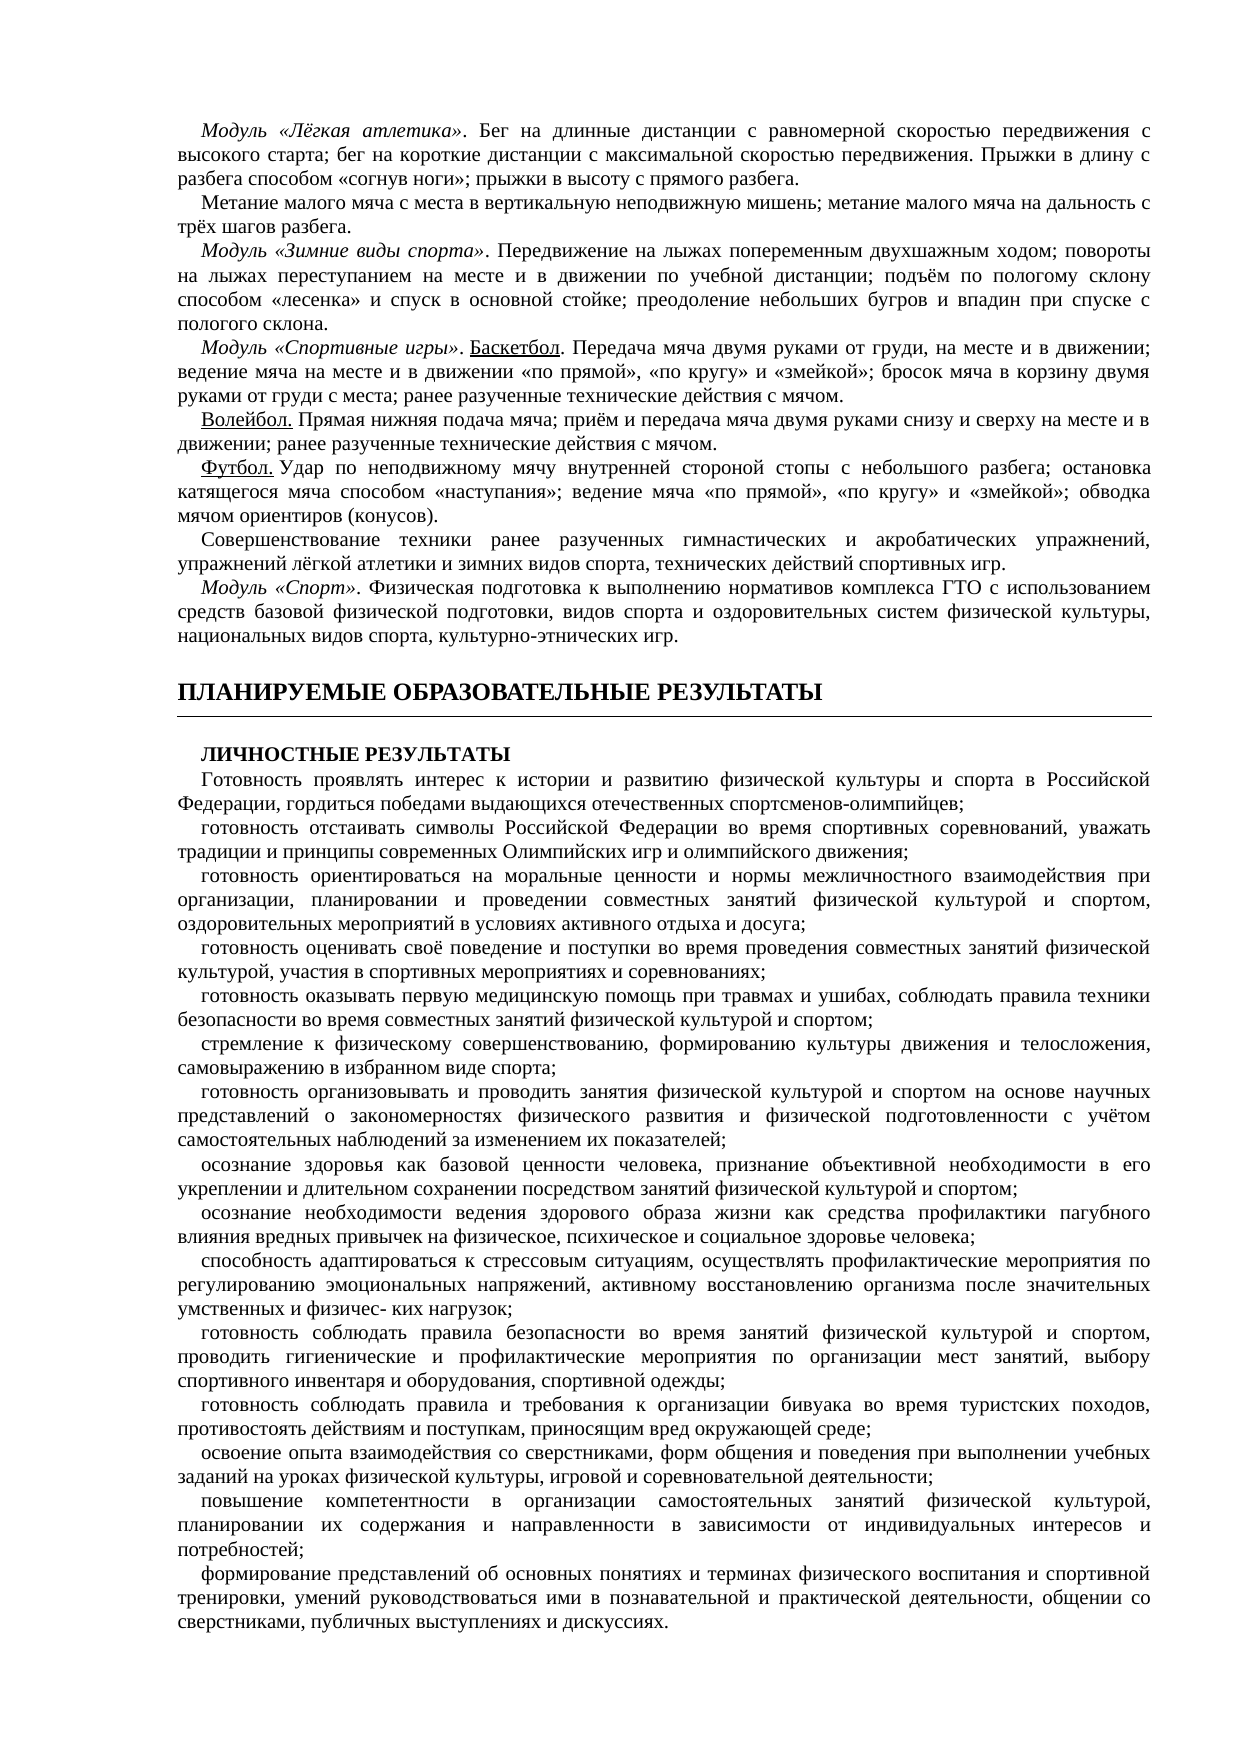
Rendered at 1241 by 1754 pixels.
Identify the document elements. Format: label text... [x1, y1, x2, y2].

text Футбол. Удар по неподвижному мячу внутренней стороной стопы с небольшого разбега; остановка катящегося мяча способом «наступания»; ведение мяча «по прямой», «по кругу» и «змейкой»; обводка мячом ориентиров (конусов). [177, 455, 1152, 527]
text повышение компетентности в организации самостоятельных занятий физической культурой, планировании их содержания и направленности в зависимости от индивидуальных интересов и потребностей; [177, 1488, 1152, 1561]
text ПЛАНИРУЕМЫЕ ОБРАЗОВАТЕЛЬНЫЕ РЕЗУЛЬТАТЫ [177, 677, 1152, 716]
text осознание необходимости ведения здорового образа жизни как средства профилактики пагубного влияния вредных привычек на физическое, психическое и социальное здоровье человека; [177, 1199, 1152, 1248]
text Совершенствование техники ранее разученных гимнастических и акробатических упражнений, упражнений лёгкой атлетики и зимних видов спорта, технических действий спортивных игр. [177, 527, 1152, 575]
text готовность соблюдать правила и требования к организации бивуака во время туристских походов, противостоять действиям и поступкам, приносящим вред окружающей среде; [177, 1392, 1152, 1440]
text готовность ориентироваться на моральные ценности и нормы межличностного взаимодействия при организации, планировании и проведении совместных занятий физической культурой и спортом, оздоровительных мероприятий в условиях активного отдыха и досуга; [177, 863, 1152, 935]
text стремление к физическому совершенствованию, формированию культуры движения и телосложения, самовыражению в избранном виде спорта; [177, 1031, 1152, 1079]
text Модуль «Спортивные игры». Баскетбол. Передача мяча двумя руками от груди, на месте и в движении; ведение мяча на месте и в движении «по прямой», «по кругу» и «змейкой»; бросок мяча в корзину двумя руками от груди с места; ранее разученные технические действия с мячом. [177, 335, 1152, 407]
text формирование представлений об основных понятиях и терминах физического воспитания и спортивной тренировки, умений руководствоваться ими в познавательной и практической деятельности, общении со сверстниками, публичных выступлениях и дискуссиях. [177, 1561, 1152, 1633]
text готовность отстаивать символы Российской Федерации во время спортивных соревнований, уважать традиции и принципы современных Олимпийских игр и олимпийского движения; [177, 814, 1152, 863]
text готовность оценивать своё поведение и поступки во время проведения совместных занятий физической культурой, участия в спортивных мероприятиях и соревнованиях; [177, 935, 1152, 983]
text Модуль «Спорт». Физическая подготовка к выполнению нормативов комплекса ГТО с использованием средств базовой физической подготовки, видов спорта и оздоровительных систем физической культуры, национальных видов спорта, культурно-этнических игр. [177, 575, 1152, 647]
text ЛИЧНОСТНЫЕ РЕЗУЛЬТАТЫ [177, 742, 1152, 766]
text Метание малого мяча с места в вертикальную неподвижную мишень; метание малого мяча на дальность с трёх шагов разбега. [177, 190, 1152, 238]
text освоение опыта взаимодействия со сверстниками, форм общения и поведения при выполнении учебных заданий на уроках физической культуры, игровой и соревновательной деятельности; [177, 1440, 1152, 1488]
text осознание здоровья как базовой ценности человека, признание объективной необходимости в его укреплении и длительном сохранении посредством занятий физической культурой и спортом; [177, 1151, 1152, 1199]
text способность адаптироваться к стрессовым ситуациям, осуществлять профилактические мероприятия по регулированию эмоциональных напряжений, активному восстановлению организма после значительных умственных и физичес- ких нагрузок; [177, 1248, 1152, 1320]
text готовность соблюдать правила безопасности во время занятий физической культурой и спортом, проводить гигиенические и профилактические мероприятия по организации мест занятий, выбору спортивного инвентаря и оборудования, спортивной одежды; [177, 1320, 1152, 1392]
text готовность оказывать первую медицинскую помощь при травмах и ушибах, соблюдать правила техники безопасности во время совместных занятий физической культурой и спортом; [177, 983, 1152, 1031]
text Модуль «Лёгкая атлетика». Бег на длинные дистанции с равномерной скоростью передвижения с высокого старта; бег на короткие дистанции с максимальной скоростью передвижения. Прыжки в длину с разбега способом «согнув ноги»; прыжки в высоту с прямого разбега. [177, 118, 1152, 190]
text Волейбол. Прямая нижняя подача мяча; приём и передача мяча двумя руками снизу и сверху на месте и в движении; ранее разученные технические действия с мячом. [177, 407, 1152, 455]
text Модуль «Зимние виды спорта». Передвижение на лыжах попеременным двухшажным ходом; повороты на лыжах переступанием на месте и в движении по учебной дистанции; подъём по пологому склону способом «лесенка» и спуск в основной стойке; преодоление небольших бугров и впадин при спуске с пологого склона. [177, 238, 1152, 335]
text готовность организовывать и проводить занятия физической культурой и спортом на основе научных представлений о закономерностях физического развития и физической подготовленности с учётом самостоятельных наблюдений за изменением их показателей; [177, 1079, 1152, 1151]
text Готовность проявлять интерес к истории и развитию физической культуры и спорта в Российской Федерации, гордиться победами выдающихся отечественных спортсменов-олимпийцев; [177, 766, 1152, 814]
